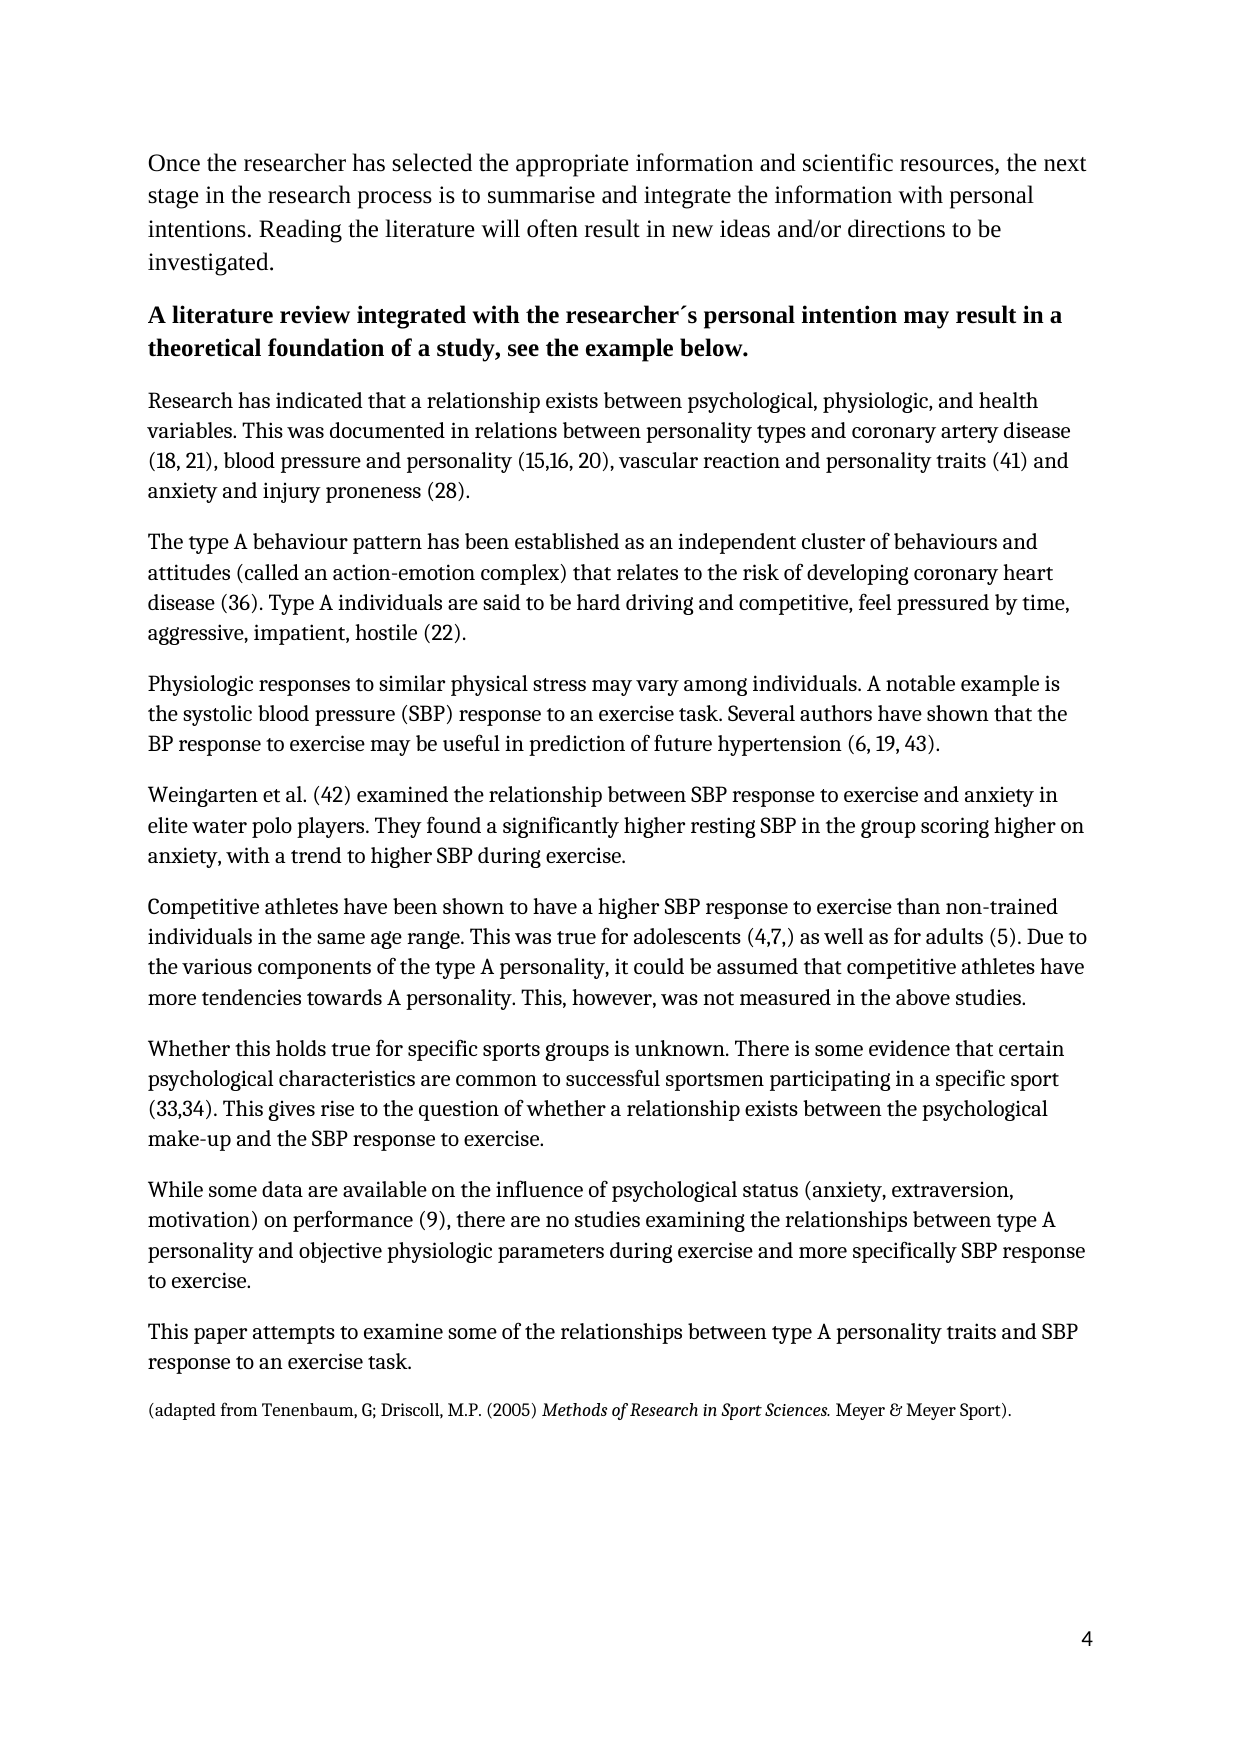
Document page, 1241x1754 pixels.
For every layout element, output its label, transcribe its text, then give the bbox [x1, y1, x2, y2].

text Whether this holds true for specific sports groups is unknown. There is some evidence that certain psychological characteristics are common to successful sportsmen participating in a specific sport (33,34). This gives rise to the question of whether a relationship exists between the psychological make-up and the SBP response to exercise. [148, 1035, 1093, 1152]
text Competitive athletes have been shown to have a higher SBP response to exercise than non-trained individuals in the same age range. This was true for adolescents (4,7,) as well as for adults (5). Due to the various components of the type A personality, it could be assumed that competitive athletes have more tendencies towards A personality. This, however, was not measured in the above studies. [148, 894, 1093, 1011]
text Weingarten et al. (42) examined the relationship between SBP response to exercise and anxiety in elite water polo players. They found a significantly higher resting SBP in the group scoring higher on anxiety, with a trend to higher SBP during exercise. [148, 782, 1093, 869]
text A literature review integrated with the researcher´s personal intention may result in a theoretical foundation of a study, see the example below. [148, 301, 1093, 362]
text (adapted from Tenenbaum, G; Driscoll, M.P. (2005) Methods of Research in Sport Sciences. Meyer & Meyer Sport). [148, 1400, 1093, 1421]
text This paper attempts to examine some of the relationships between type A personality traits and SBP response to an exercise task. [148, 1319, 1093, 1375]
text Research has indicated that a relationship exists between psychological, physiologic, and health variables. This was documented in relations between personality types and coronary artery disease (18, 21), blood pressure and personality (15,16, 20), vascular reaction and personality traits (41) and anxiety and injury proneness (28). [148, 387, 1093, 504]
text Once the researcher has selected the appropriate information and scientific resources, the next stage in the research process is to summarise and integrate the information with personal intentions. Reading the literature will often result in new ideas and/or directions to be investigated. [148, 148, 1093, 275]
text The type A behaviour pattern has been established as an independent cluster of behaviours and attitudes (called an action-emotion complex) that relates to the risk of developing coronary heart disease (36). Type A individuals are said to be hard driving and competitive, feel pressured by time, aggressive, impatient, hostile (22). [148, 529, 1093, 646]
text Physiologic responses to similar physical stress may vary among individuals. A notable example is the systolic blood pressure (SBP) response to an exercise task. Several authors have shown that the BP response to exercise may be useful in prediction of future hypertension (6, 19, 43). [148, 671, 1093, 757]
text While some data are available on the influence of psychological status (anxiety, extraversion, motivation) on performance (9), there are no studies examining the relationships between type A personality and objective physiologic parameters during exercise and more specifically SBP response to exercise. [148, 1177, 1093, 1294]
